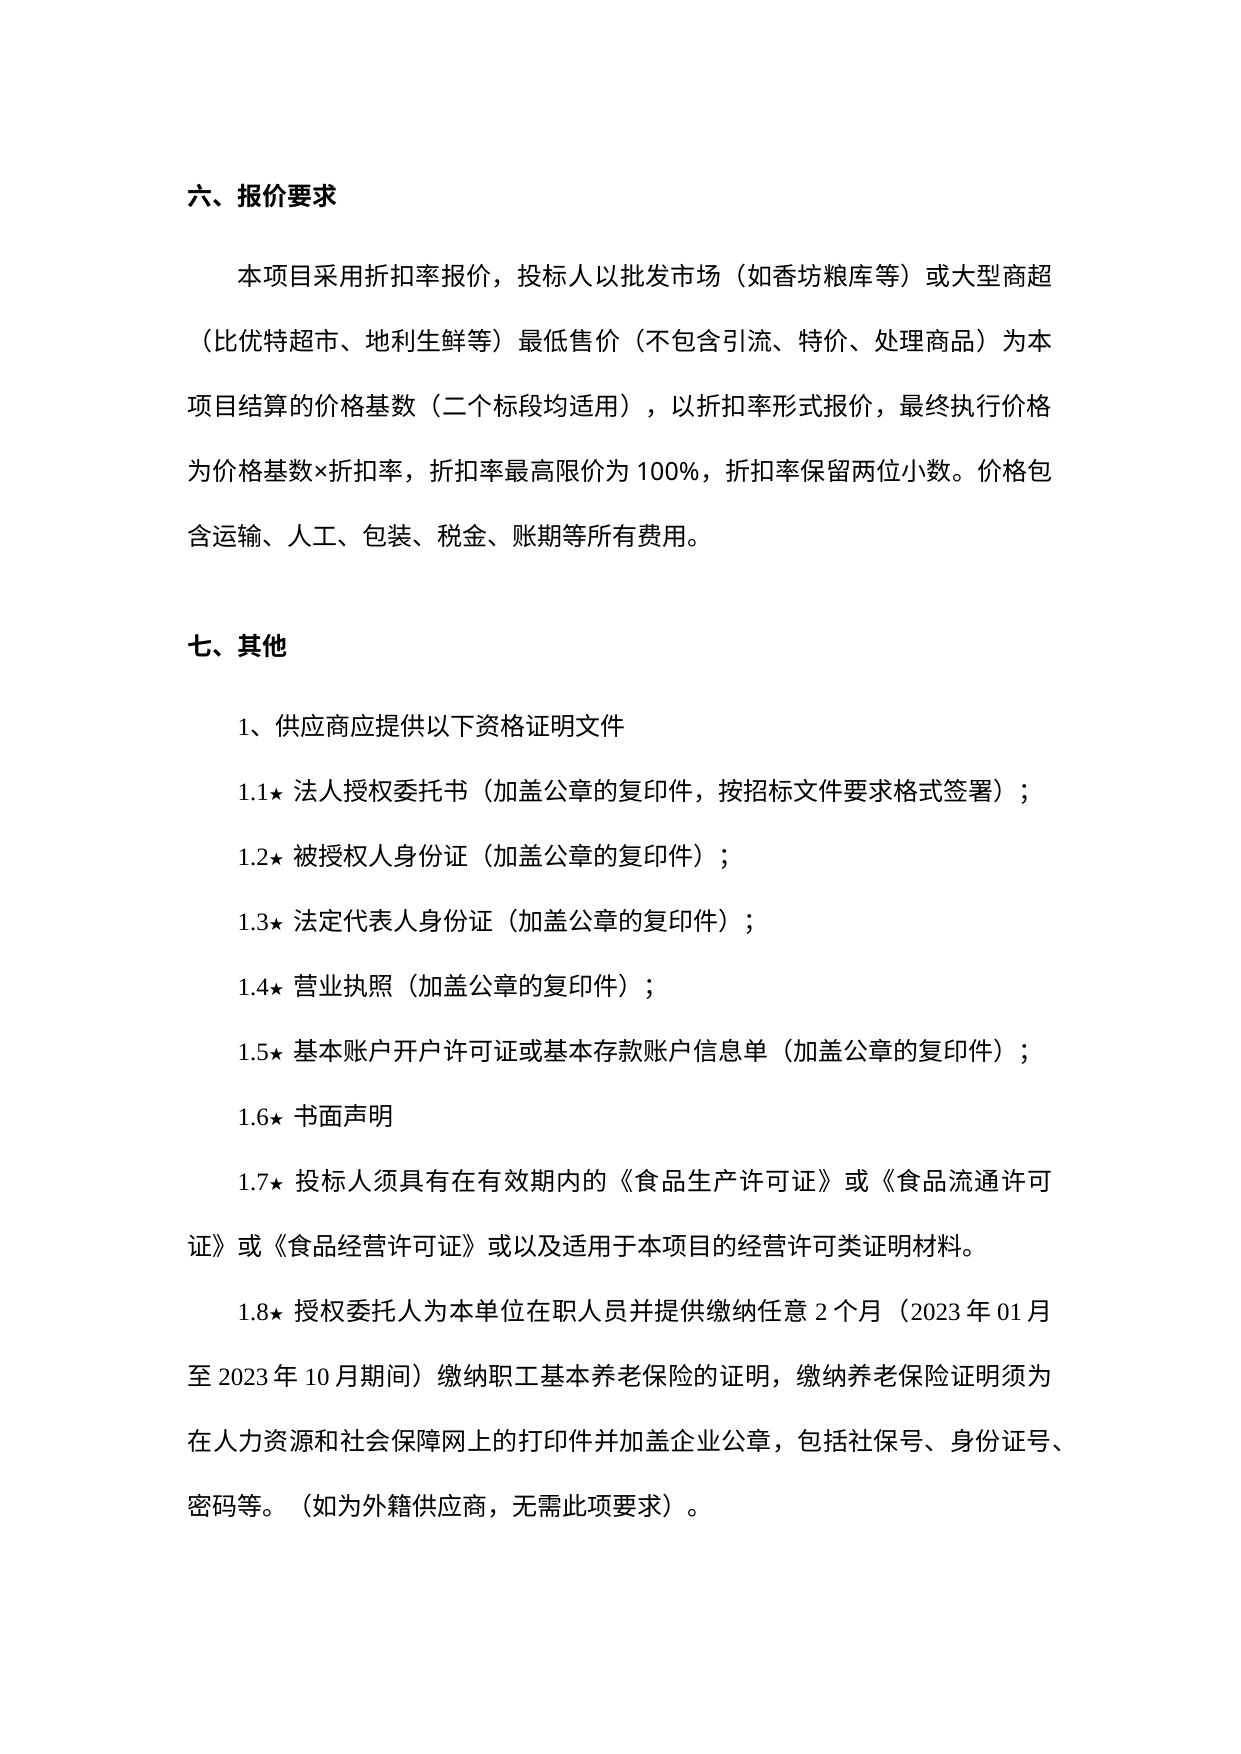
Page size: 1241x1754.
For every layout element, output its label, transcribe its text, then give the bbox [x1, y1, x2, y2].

text 1.6★书面声明 [187, 1082, 1053, 1147]
text 本项目采用折扣率报价，投标人以批发市场（如香坊粮库等）或大型商超（比优特超市、地利生鲜等）最低售价（不包含引流、特价、处理商品）为本项目结算的价格基数（二个标段均适用），以折扣率形式报价，最终执行价格为价格基数×折扣率，折扣率最高限价为100%，折扣率保留两位小数。价格包含运输、人工、包装、税金、账期等所有费用。 [187, 242, 1053, 567]
text 1.3★法定代表人身份证（加盖公章的复印件）； [187, 887, 1053, 952]
text 1.7★投标人须具有在有效期内的《食品生产许可证》或《食品流通许可证》或《食品经营许可证》或以及适用于本项目的经营许可类证明材料。 [187, 1147, 1053, 1277]
text 1.2★被授权人身份证（加盖公章的复印件）； [187, 822, 1053, 887]
text 六、报价要求 [187, 162, 1053, 227]
text 1.1★法人授权委托书（加盖公章的复印件，按招标文件要求格式签署）； [187, 757, 1053, 822]
text 1.4★营业执照（加盖公章的复印件）； [187, 952, 1053, 1017]
text 1.8★授权委托人为本单位在职人员并提供缴纳任意2个月（2023年01月至2023年10月期间）缴纳职工基本养老保险的证明，缴纳养老保险证明须为在人力资源和社会保障网上的打印件并加盖企业公章，包括社保号、身份证号、密码等。（如为外籍供应商，无需此项要求）。 [187, 1277, 1053, 1537]
text 1.5★基本账户开户许可证或基本存款账户信息单（加盖公章的复印件）； [187, 1017, 1053, 1082]
text 1、供应商应提供以下资格证明文件 [187, 692, 1053, 757]
text 七、其他 [187, 612, 1053, 677]
